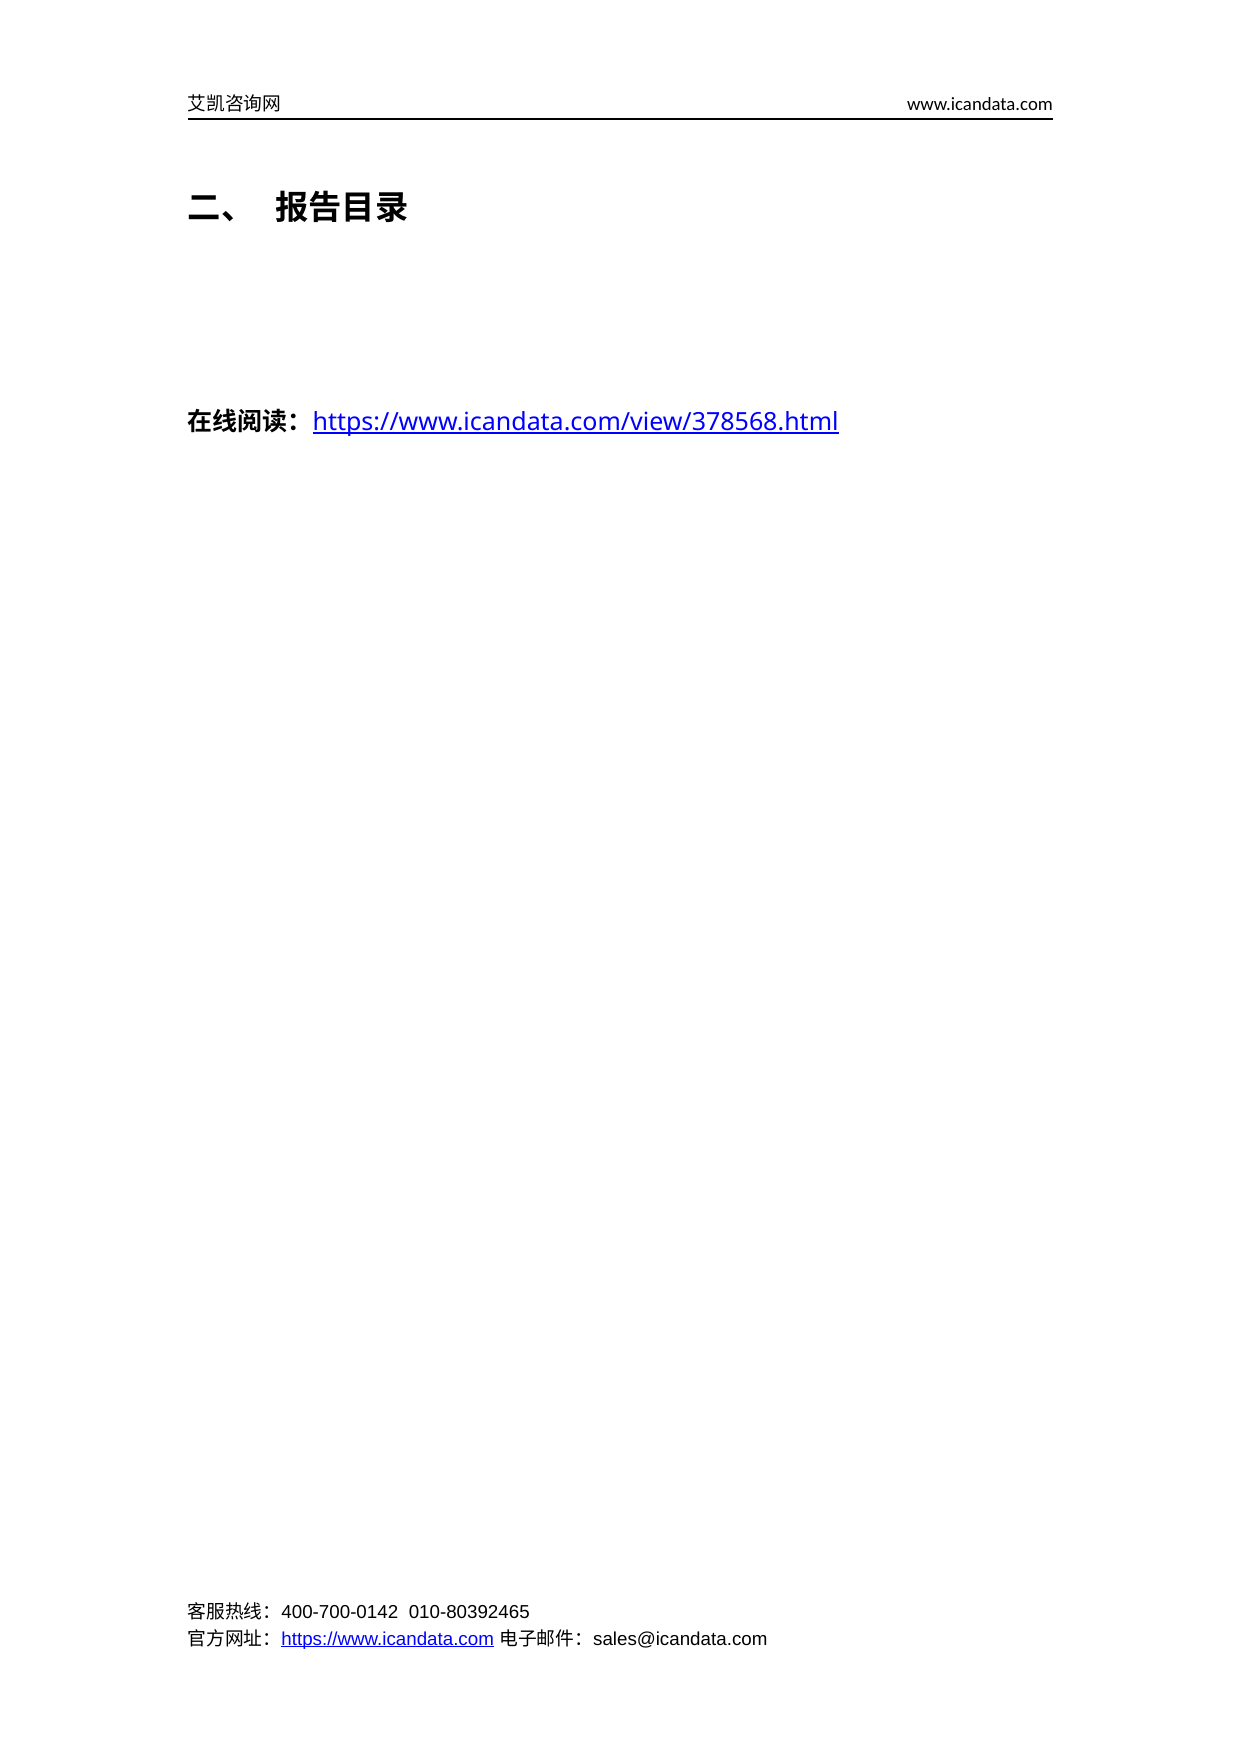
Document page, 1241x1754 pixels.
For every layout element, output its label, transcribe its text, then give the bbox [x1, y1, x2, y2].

subtitle 报告目录 [187, 172, 1053, 237]
text 在线阅读：https://www.icandata.com/view/378568.html [187, 387, 1053, 452]
